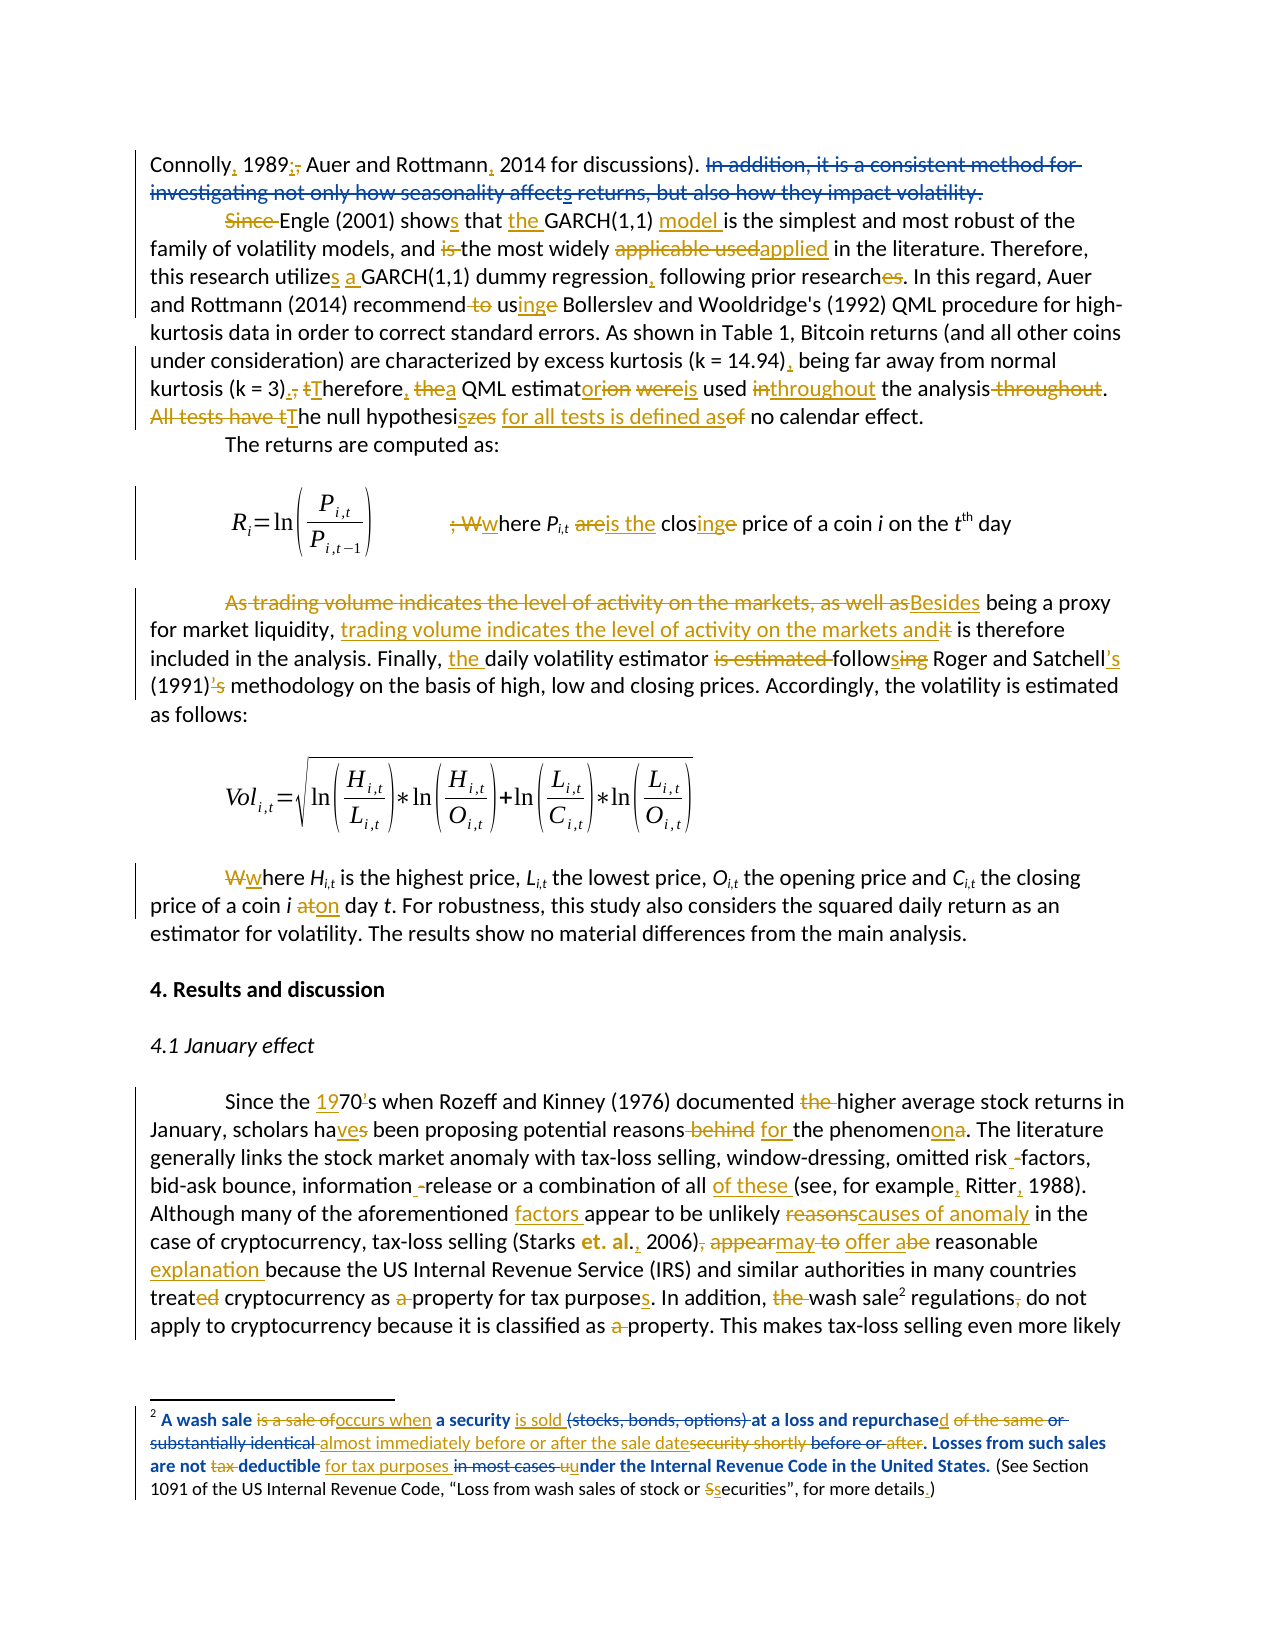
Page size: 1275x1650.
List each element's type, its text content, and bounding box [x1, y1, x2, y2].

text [150, 1087, 1125, 1339]
text 4.1 January effect [150, 1031, 1125, 1059]
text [150, 150, 1125, 206]
text Engle (2001) show that GARCH(1,1) is the simplest and most robust of the family of volatility models, and the most widely in the literature. Therefore, this research utilize GARCH(1,1) dummy regression following prior research. In this regard, Auer and Rottmann (2014) recommend us Bollerslev and Wooldridge's (1992) QML procedure for high-kurtosis data in order to correct standard errors. As shown in Table 1, Bitcoin returns (and all other coins under consideration) are characterized by excess kurtosis (k = 14.94) being far away from normal kurtosis (k = 3) herefore QML estimat used the analysis. he null hypothesi no calendar effect. [150, 206, 1125, 430]
text here Pi,t clos price of a coin i on the tth day [150, 486, 1125, 559]
text 4. Results and discussion [150, 975, 1125, 1003]
text here Hi,t is the highest price, Li,t the lowest price, Oi,t the opening price and Ci,t the closing price of a coin i day t. For robustness, this study also considers the squared daily return as an estimator for volatility. The results show no material differences from the main analysis. [150, 863, 1125, 947]
text being a proxy for market liquidity, is therefore included in the analysis. Finally, daily volatility estimator follow Roger and Satchell (1991) methodology on the basis of high, low and closing prices. Accordingly, the volatility is estimated as follows: [150, 588, 1125, 728]
text The returns are computed as: [150, 430, 1125, 458]
